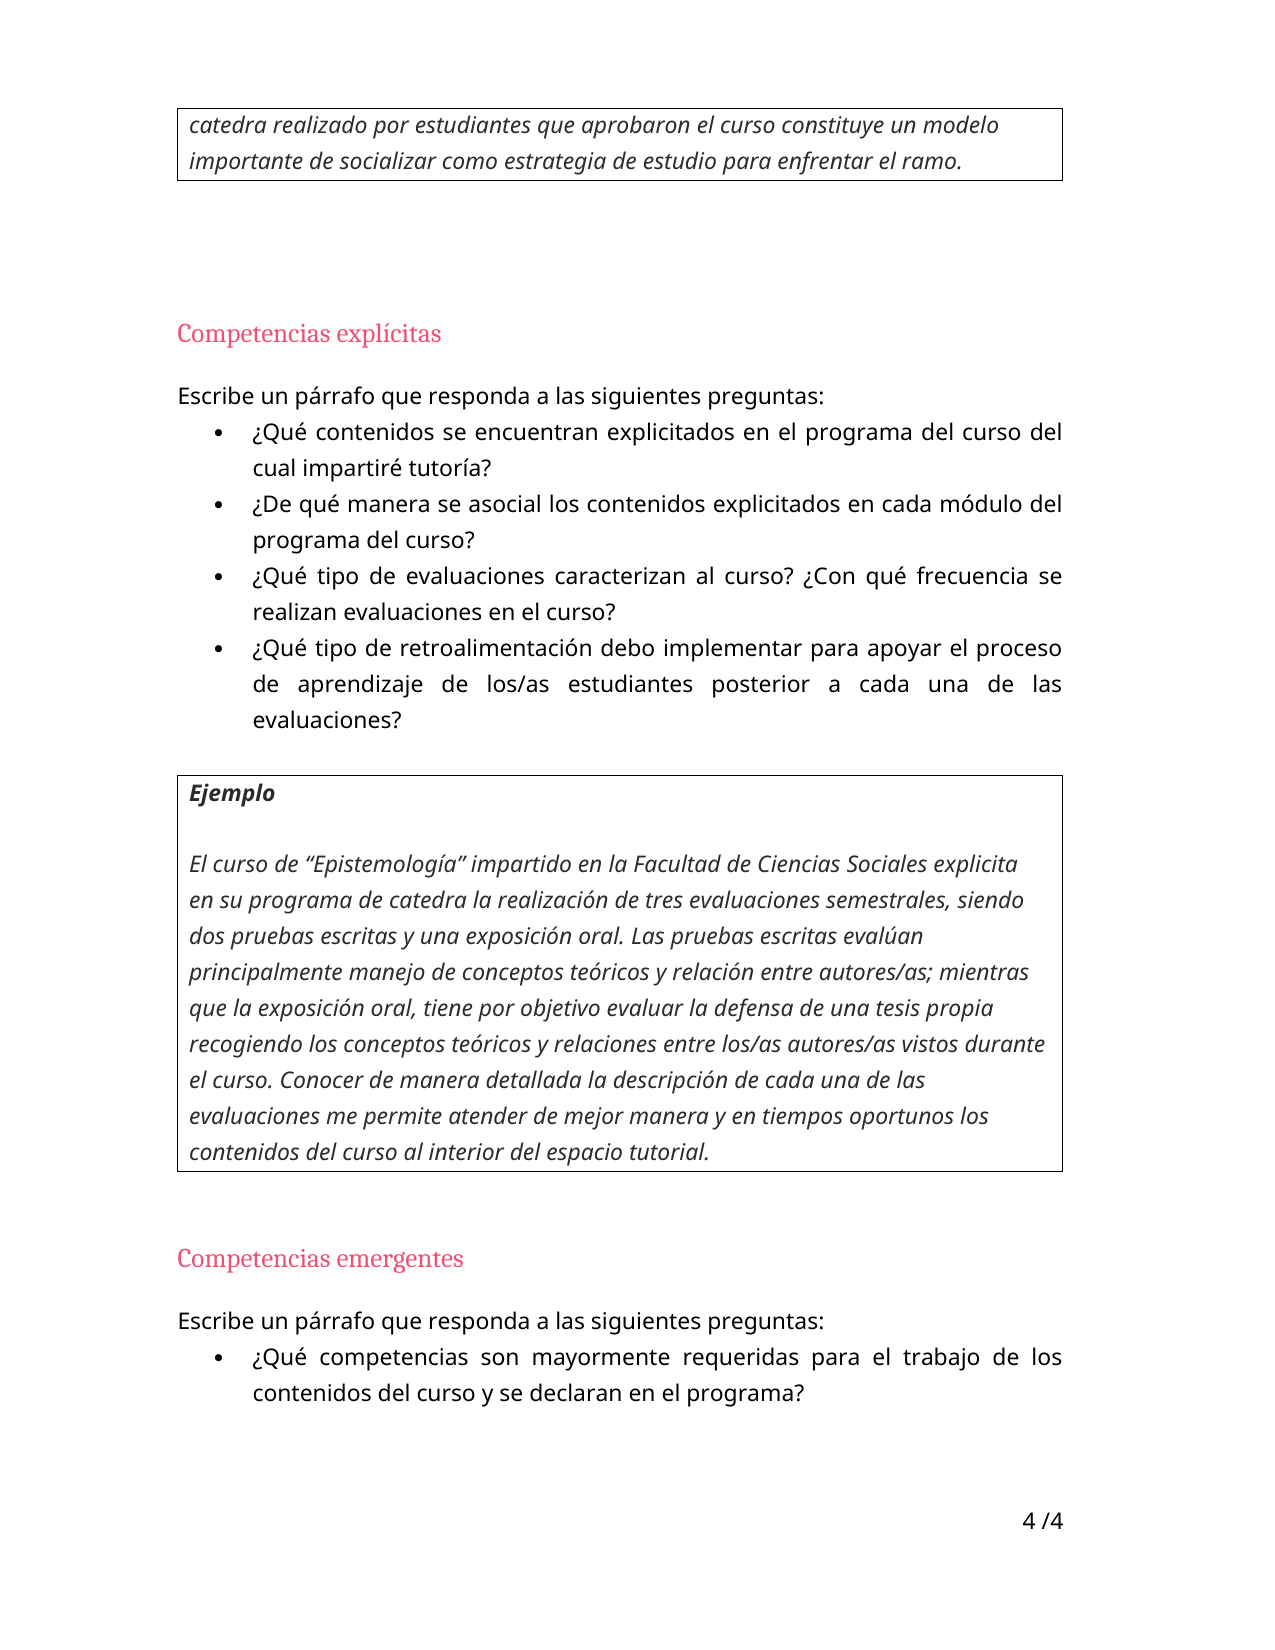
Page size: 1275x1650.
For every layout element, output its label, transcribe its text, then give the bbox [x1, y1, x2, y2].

list ¿Qué contenidos se encuentran explicitados en el programa del curso del cual impartiré tutoría? [215, 416, 1063, 483]
subtitle Competencias emergentes [177, 1243, 1063, 1274]
list ¿Qué tipo de evaluaciones caracterizan al curso? ¿Con qué frecuencia se realizan evaluaciones en el curso? [215, 560, 1063, 627]
list ¿Qué tipo de retroalimentación debo implementar para apoyar el proceso de aprendizaje de los/as estudiantes posterior a cada una de las evaluaciones? [215, 632, 1063, 735]
table_header Ejemplo El curso de “Epistemología” impartido en la Facultad de Ciencias Sociales explicita en su programa de catedra la realización de tres evaluaciones semestrales, siendo dos pruebas escritas y una exposición oral. Las pruebas escritas evalúan principalmente manejo de conceptos teóricos y relación entre autores/as; mientras que la exposición oral, tiene por objetivo evaluar la defensa de una tesis propia recogiendo los conceptos teóricos y relaciones entre los/as autores/as vistos durante el curso. Conocer de manera detallada la descripción de cada una de las evaluaciones me permite atender de mejor manera y en tiempos oportunos los contenidos del curso al interior del espacio tutorial. [178, 776, 1062, 1171]
list ¿De qué manera se asocial los contenidos explicitados en cada módulo del programa del curso? [215, 488, 1063, 555]
subtitle Competencias explícitas [177, 318, 1063, 349]
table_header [178, 109, 1062, 180]
text Escribe un párrafo que responda a las siguientes preguntas: [177, 1305, 1063, 1336]
list ¿Qué competencias son mayormente requeridas para el trabajo de los contenidos del curso y se declaran en el programa? [215, 1341, 1063, 1408]
text Escribe un párrafo que responda a las siguientes preguntas: [177, 380, 1063, 411]
